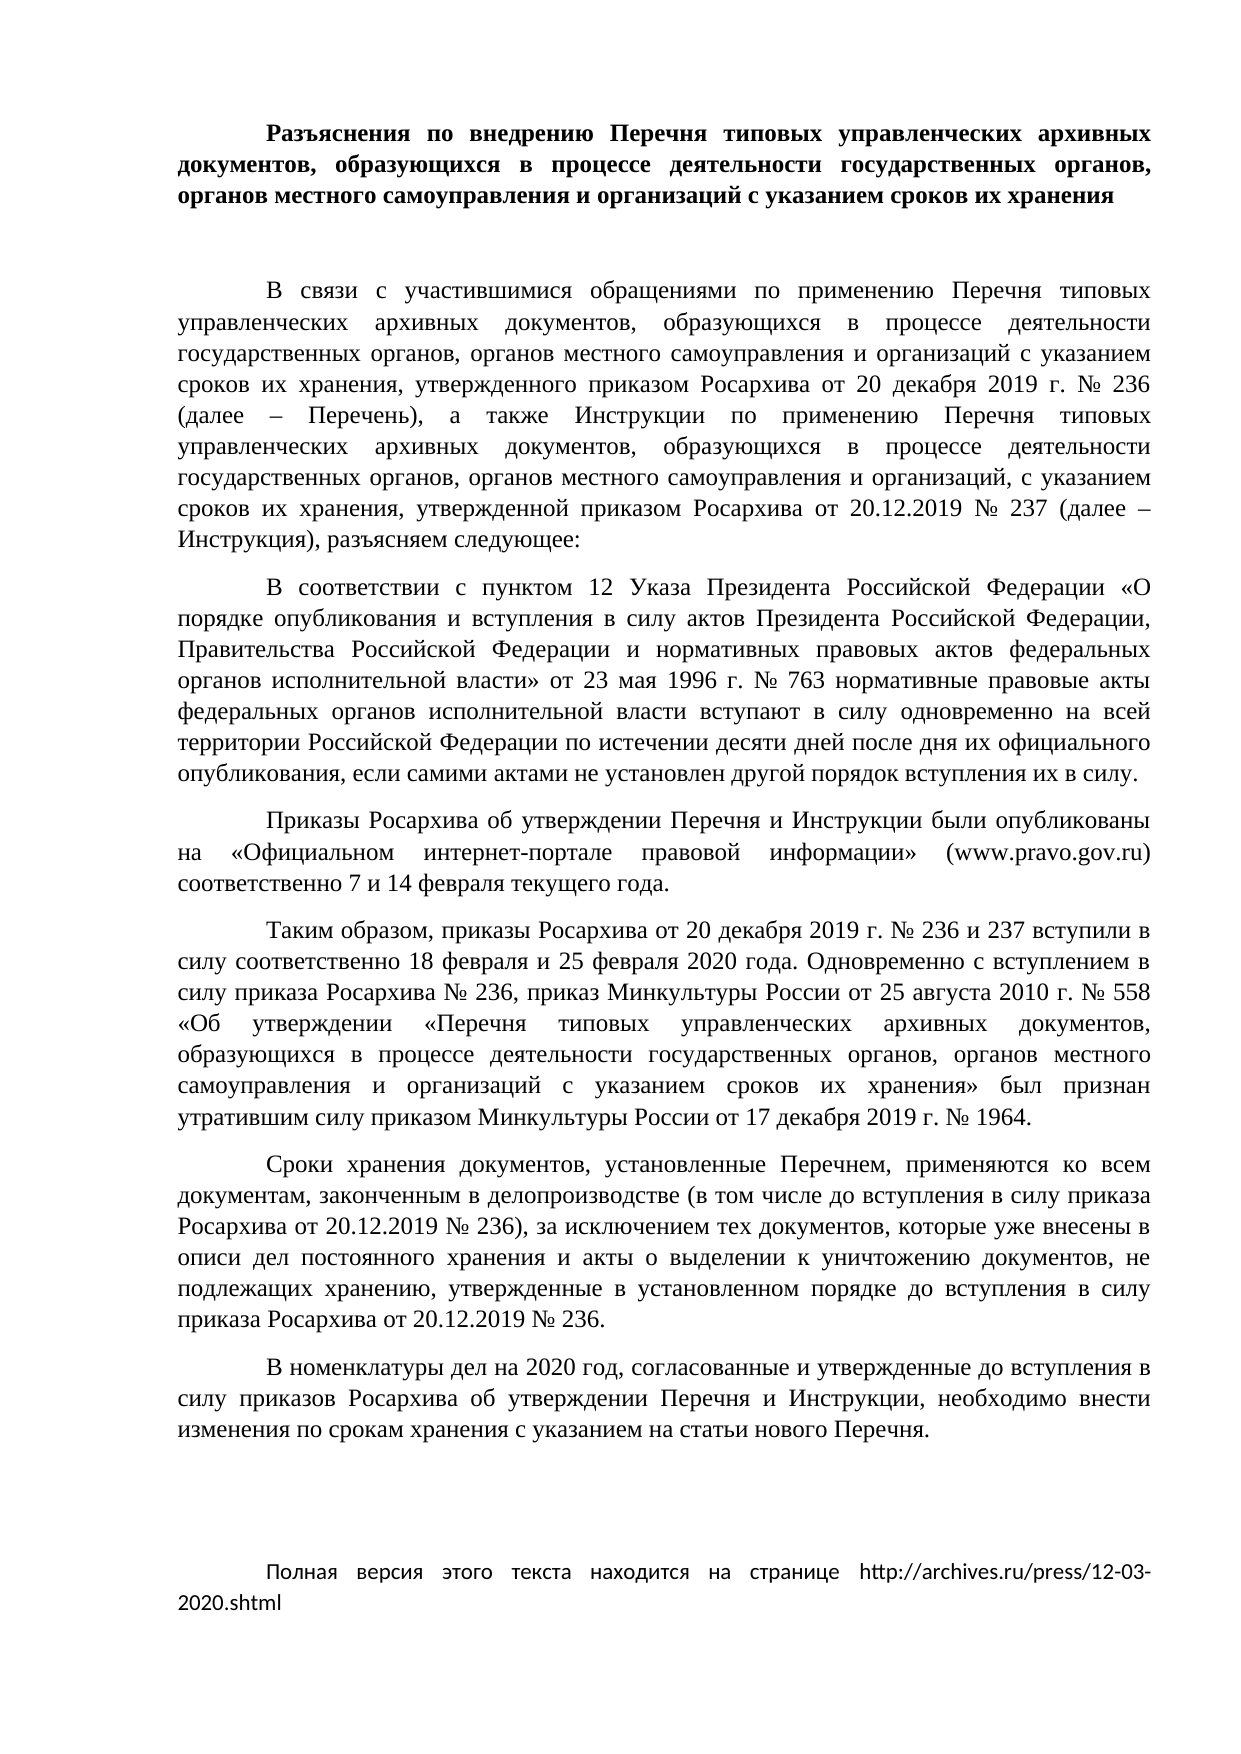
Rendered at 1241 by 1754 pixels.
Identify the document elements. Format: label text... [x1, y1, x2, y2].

text В номенклатуры дел на 2020 год, согласованные и утвержденные до вступления в силу приказов Росархива об утверждении Перечня и Инструкции, необходимо внести изменения по срокам хранения с указанием на статьи нового Перечня. [177, 1352, 1152, 1443]
text Приказы Росархива об утверждении Перечня и Инструкции были опубликованы на «Официальном интернет-портале правовой информации» (www.pravo.gov.ru) соответственно 7 и 14 февраля текущего года. [177, 806, 1152, 896]
text Разъяснения по внедрению Перечня типовых управленческих архивных документов, образующихся в процессе деятельности государственных органов, органов местного самоуправления и организаций с указанием сроков их хранения [177, 118, 1152, 209]
text Таким образом, приказы Росархива от 20 декабря 2019 г. № 236 и 237 вступили в силу соответственно 18 февраля и 25 февраля 2020 года. Одновременно с вступлением в силу приказа Росархива № 236, приказ Минкультуры России от 25 августа 2010 г. № 558 «Об утверждении «Перечня типовых управленческих архивных документов, образующихся в процессе деятельности государственных органов, органов местного самоуправления и организаций с указанием сроков их хранения» был признан утратившим силу приказом Минкультуры России от 17 декабря 2019 г. № 1964. [177, 915, 1152, 1130]
text В связи с участившимися обращениями по применению Перечня типовых управленческих архивных документов, образующихся в процессе деятельности государственных органов, органов местного самоуправления и организаций с указанием сроков их хранения, утвержденного приказом Росархива от 20 декабря 2019 г. № 236 (далее – Перечень), а также Инструкции по применению Перечня типовых управленческих архивных документов, образующихся в процессе деятельности государственных органов, органов местного самоуправления и организаций, с указанием сроков их хранения, утвержденной приказом Росархива от 20.12.2019 № 237 (далее – Инструкция), разъясняем следующее: [177, 276, 1152, 553]
text Сроки хранения документов, установленные Перечнем, применяются ко всем документам, законченным в делопроизводстве (в том числе до вступления в силу приказа Росархива от 20.12.2019 № 236), за исключением тех документов, которые уже внесены в описи дел постоянного хранения и акты о выделении к уничтожению документов, не подлежащих хранению, утвержденные в установленном порядке до вступления в силу приказа Росархива от 20.12.2019 № 236. [177, 1149, 1152, 1333]
text Полная версия этого текста находится на странице http://archives.ru/press/12-03-2020.shtml [177, 1557, 1152, 1616]
text В соответствии с пунктом 12 Указа Президента Российской Федерации «О порядке опубликования и вступления в силу актов Президента Российской Федерации, Правительства Российской Федерации и нормативных правовых актов федеральных органов исполнительной власти» от 23 мая 1996 г. № 763 нормативные правовые акты федеральных органов исполнительной власти вступают в силу одновременно на всей территории Российской Федерации по истечении десяти дней после дня их официального опубликования, если самими актами не установлен другой порядок вступления их в силу. [177, 572, 1152, 787]
